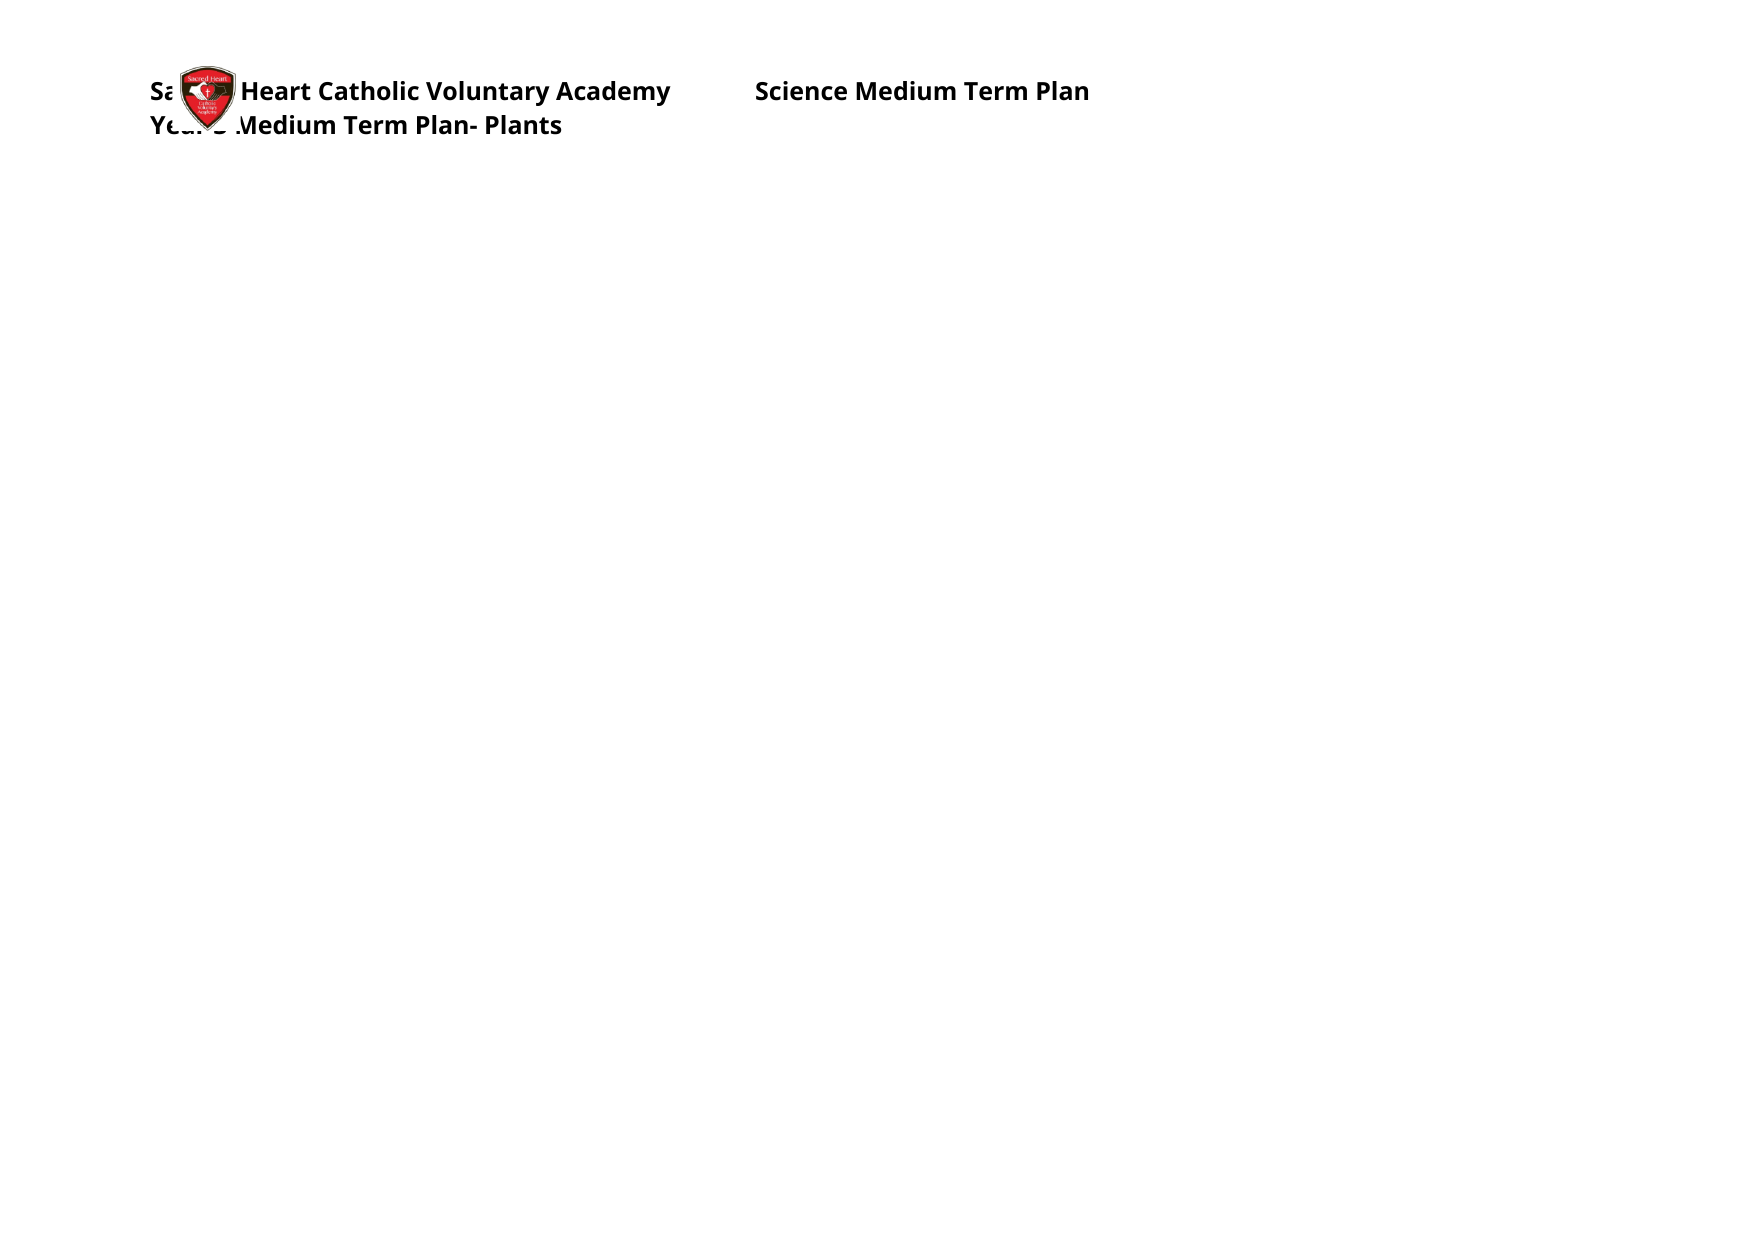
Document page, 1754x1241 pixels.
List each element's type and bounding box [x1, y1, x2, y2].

picture [171, 61, 241, 130]
